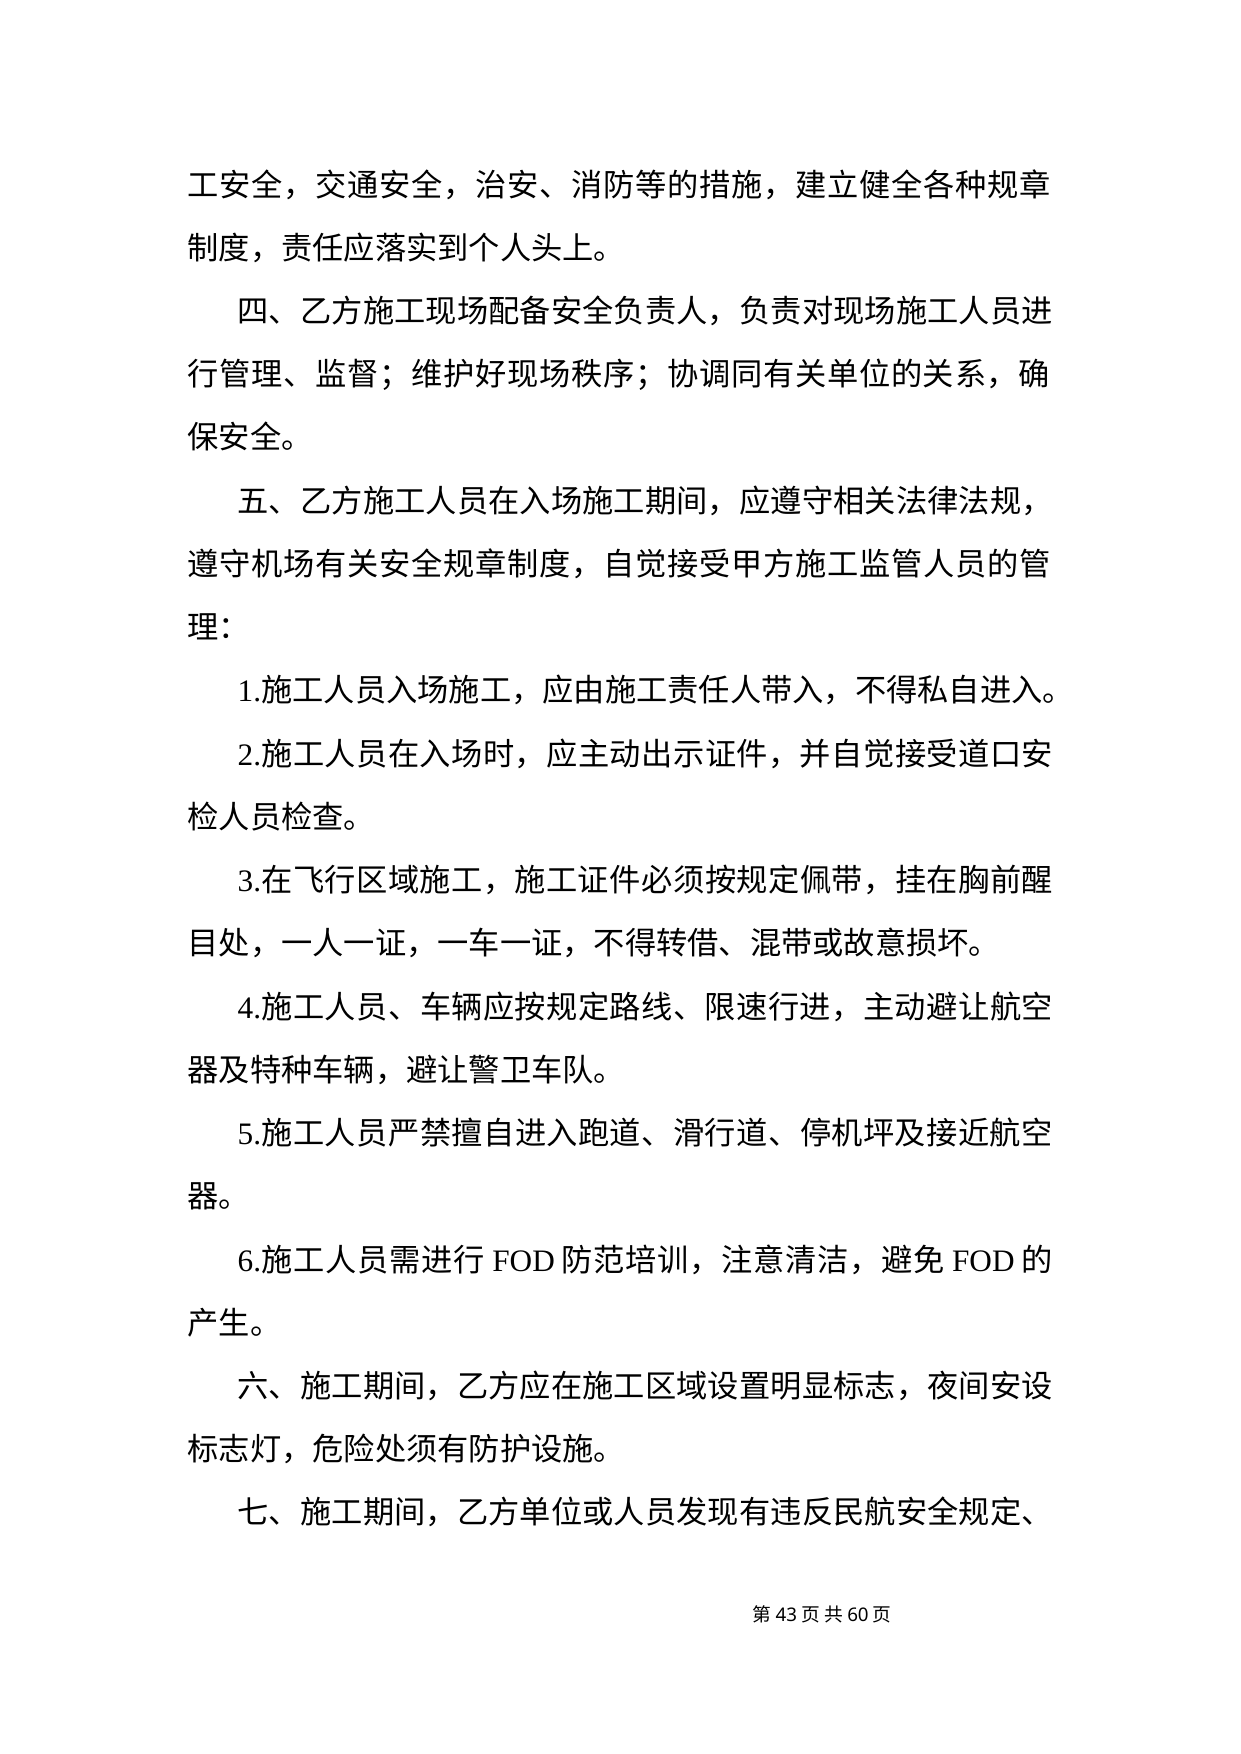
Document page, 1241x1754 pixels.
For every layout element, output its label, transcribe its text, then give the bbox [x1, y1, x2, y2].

text 六、施工期间，乙方应在施工区域设置明显标志，夜间安设标志灯，危险处须有防护设施。 [187, 1361, 1053, 1469]
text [187, 160, 1053, 268]
text 4.施工人员、车辆应按规定路线、限速行进，主动避让航空器及特种车辆，避让警卫车队。 [187, 982, 1053, 1090]
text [187, 1488, 1053, 1533]
text 5.施工人员严禁擅自进入跑道、滑行道、停机坪及接近航空器。 [187, 1108, 1053, 1217]
text 6.施工人员需进行FOD防范培训，注意清洁，避免FOD的产生。 [187, 1235, 1053, 1343]
text 3.在飞行区域施工，施工证件必须按规定佩带，挂在胸前醒目处，一人一证，一车一证，不得转借、混带或故意损坏。 [187, 855, 1053, 964]
text 1.施工人员入场施工，应由施工责任人带入，不得私自进入。 [187, 666, 1053, 711]
text 四、乙方施工现场配备安全负责人，负责对现场施工人员进行管理、监督；维护好现场秩序；协调同有关单位的关系，确保安全。 [187, 286, 1053, 458]
text 2.施工人员在入场时，应主动出示证件，并自觉接受道口安检人员检查。 [187, 729, 1053, 837]
text 五、乙方施工人员在入场施工期间，应遵守相关法律法规，遵守机场有关安全规章制度，自觉接受甲方施工监管人员的管理： [187, 476, 1053, 648]
